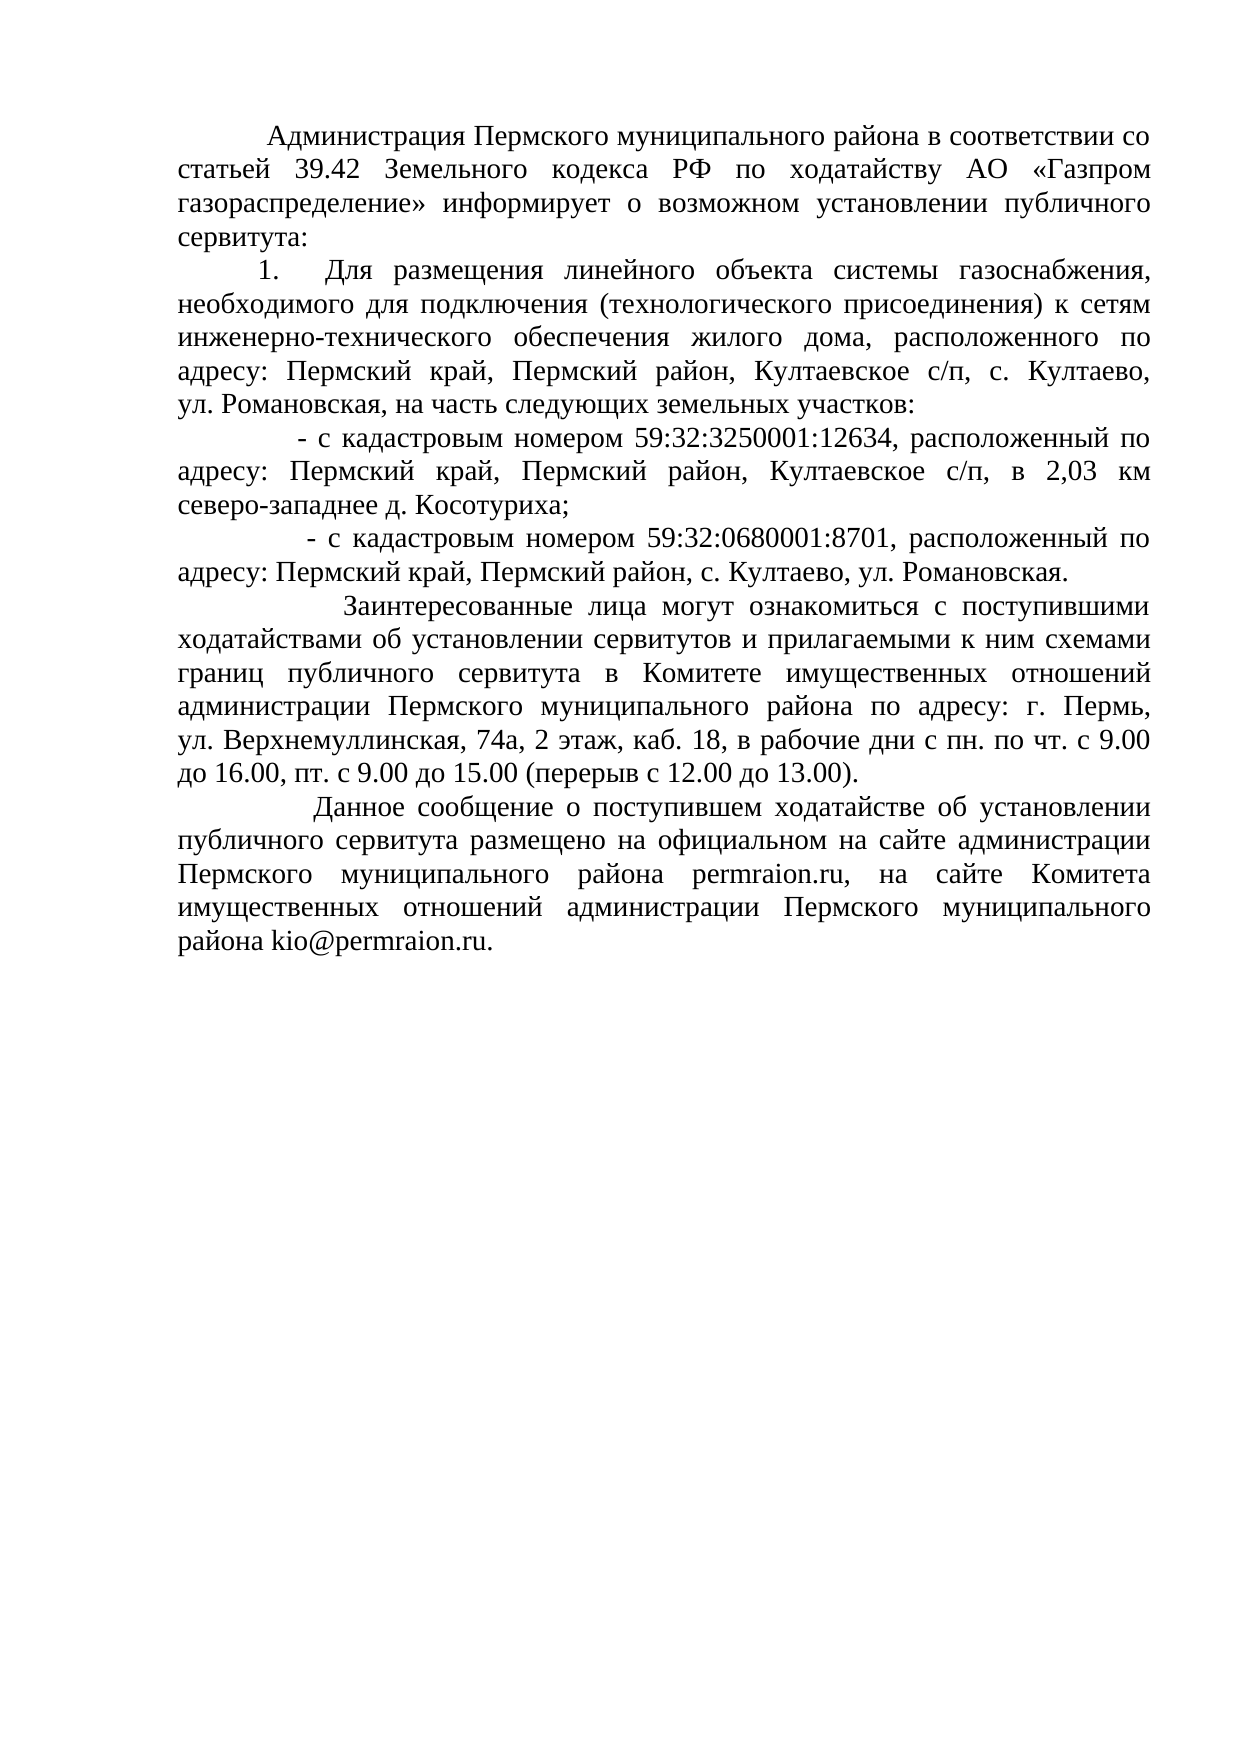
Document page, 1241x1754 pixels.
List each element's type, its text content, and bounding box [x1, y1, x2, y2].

text - с кадастровым номером 59:32:0680001:8701, расположенный по адресу: Пермский край, Пермский район, с. Култаево, ул. Романовская. [177, 521, 1152, 588]
text - с кадастровым номером 59:32:3250001:12634, расположенный по адресу: Пермский край, Пермский район, Култаевское с/п, в 2,03 км северо-западнее д. Косотуриха; [177, 420, 1152, 521]
text Администрация Пермского муниципального района в соответствии со статьей 39.42 Земельного кодекса РФ по ходатайству АО «Газпром газораспределение» информирует о возможном установлении публичного сервитута: [177, 118, 1152, 252]
text 1. Для размещения линейного объекта системы газоснабжения, необходимого для подключения (технологического присоединения) к сетям инженерно-технического обеспечения жилого дома, расположенного по адресу: Пермский край, Пермский район, Култаевское с/п, с. Култаево, ул. Романовская, на часть следующих земельных участков: [177, 252, 1152, 420]
text Заинтересованные лица могут ознакомиться с поступившими ходатайствами об установлении сервитутов и прилагаемыми к ним схемами границ публичного сервитута в Комитете имущественных отношений администрации Пермского муниципального района по адресу: г. Пермь, ул. Верхнемуллинская, 74а, 2 этаж, каб. 18, в рабочие дни с пн. по чт. с 9.00 до 16.00, пт. с 9.00 до 15.00 (перерыв с 12.00 до 13.00). [177, 588, 1152, 789]
text Данное сообщение о поступившем ходатайстве об установлении публичного сервитута размещено на официальном на сайте администрации Пермского муниципального района permraion.ru, на сайте Комитета имущественных отношений администрации Пермского муниципального района kio@permraion.ru. [177, 789, 1152, 957]
